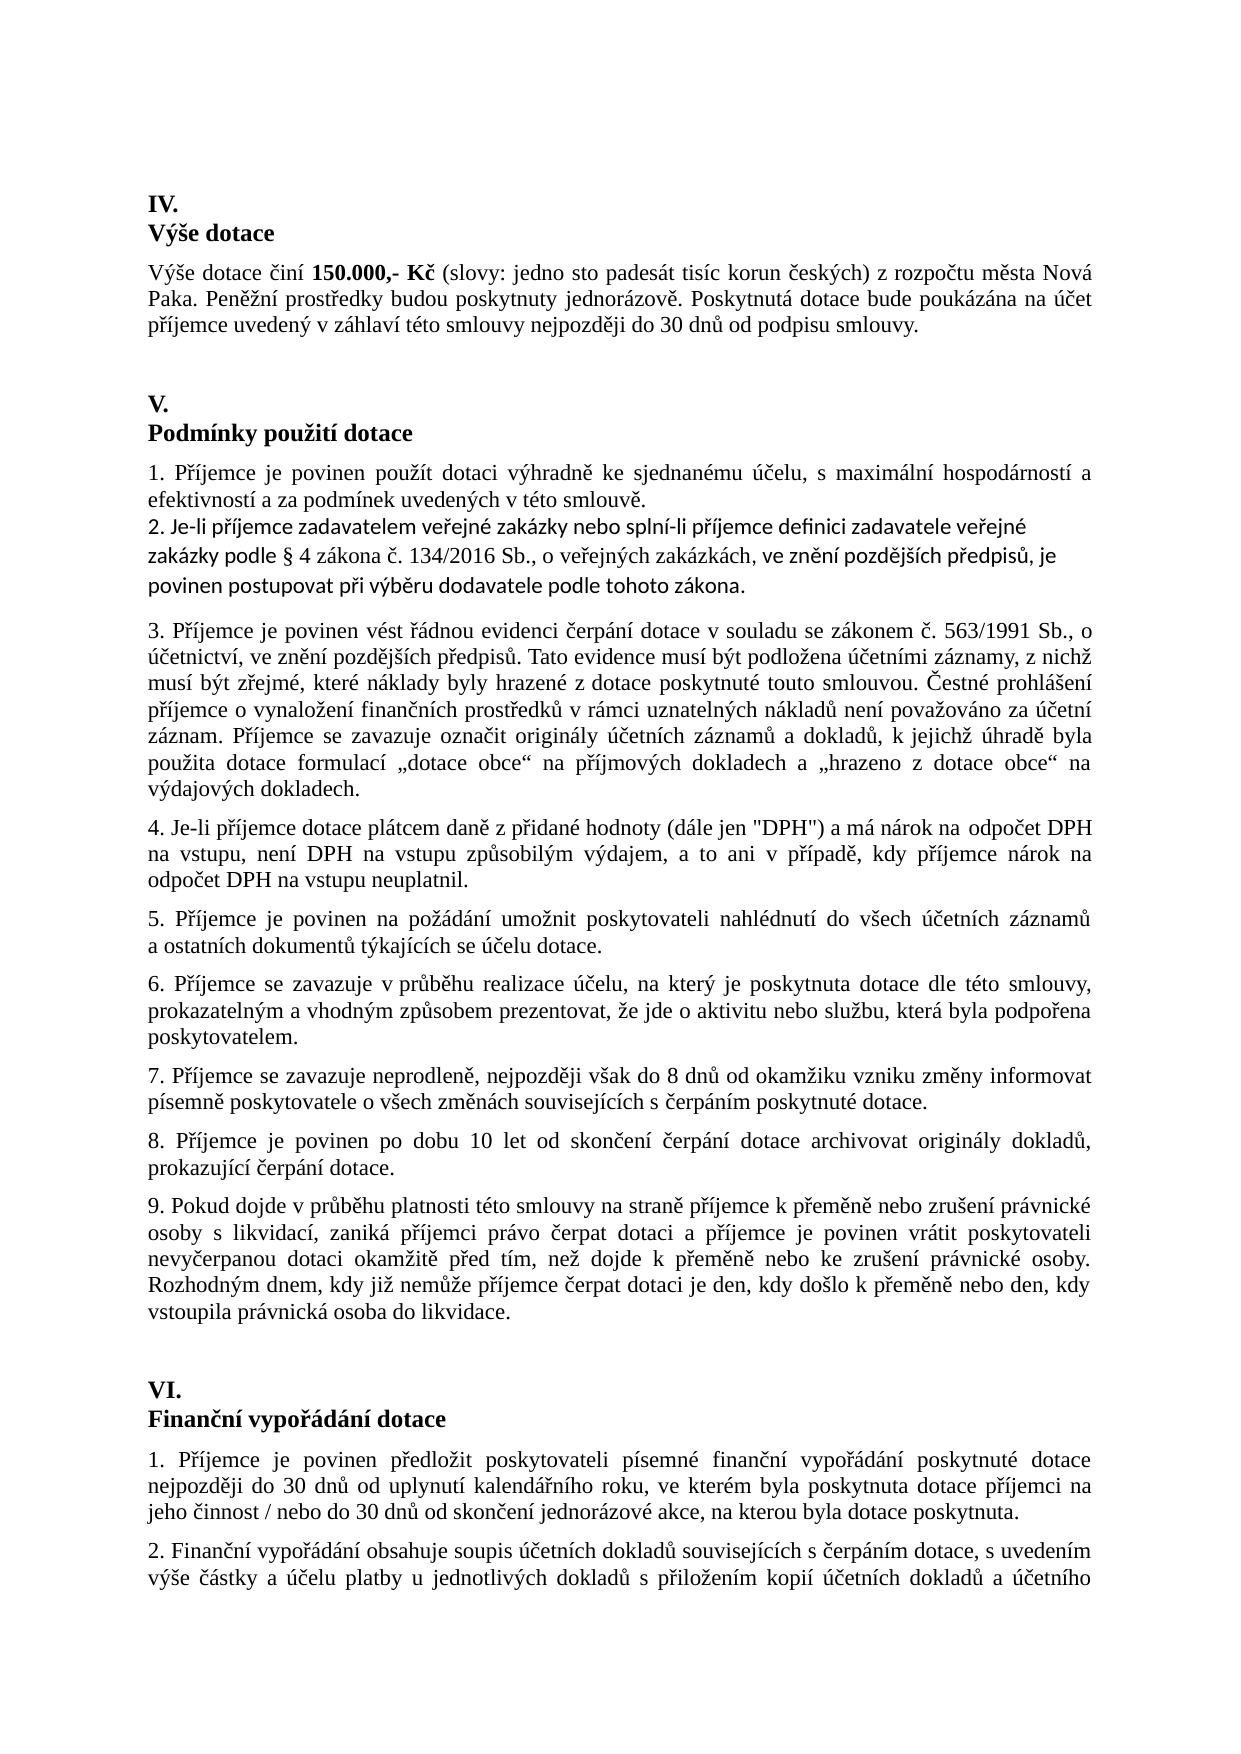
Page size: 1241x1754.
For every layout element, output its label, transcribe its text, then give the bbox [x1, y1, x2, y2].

text 9. Pokud dojde v průběhu platnosti této smlouvy na straně příjemce k přeměně nebo zrušení právnické osoby s likvidací, zaniká příjemci právo čerpat dotaci a příjemce je povinen vrátit poskytovateli nevyčerpanou dotaci okamžitě před tím, než dojde k přeměně nebo ke zrušení právnické osoby. Rozhodným dnem, kdy již nemůže příjemce čerpat dotaci je den, kdy došlo k přeměně nebo den, kdy vstoupila právnická osoba do likvidace. [148, 1192, 1093, 1324]
text 2. Je-li příjemce zadavatelem veřejné zakázky nebo splní-li příjemce definici zadavatele veřejné zakázky podle § 4 zákona č. 134/2016 Sb., o veřejných zakázkách, ve znění pozdějších předpisů, je povinen postupovat při výběru dodavatele podle tohoto zákona. [148, 512, 1093, 599]
text 1. Příjemce je povinen použít dotaci výhradně ke sjednanému účelu, s maximální hospodárností a efektivností a za podmínek uvedených v této smlouvě. [148, 459, 1093, 512]
text V. [148, 389, 1093, 418]
text 7. Příjemce se zavazuje neprodleně, nejpozději však do 8 dnů od okamžiku vzniku změny informovat písemně poskytovatele o všech změnách souvisejících s čerpáním poskytnuté dotace. [148, 1062, 1093, 1115]
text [148, 1537, 1093, 1590]
text 4. Je-li příjemce dotace plátcem daně z přidané hodnoty (dále jen "DPH") a má nárok na odpočet DPH na vstupu, není DPH na vstupu způsobilým výdajem, a to ani v případě, kdy příjemce nárok na odpočet DPH na vstupu neuplatnil. [148, 814, 1093, 893]
text 8. Příjemce je povinen po dobu 10 let od skončení čerpání dotace archivovat originály dokladů, prokazující čerpání dotace. [148, 1127, 1093, 1180]
text Výše dotace [148, 218, 1093, 246]
text Podmínky použití dotace [148, 418, 1093, 447]
text Finanční vypořádání dotace [148, 1404, 1093, 1433]
text VI. [148, 1376, 1093, 1404]
text 3. Příjemce je povinen vést řádnou evidenci čerpání dotace v souladu se zákonem č. 563/1991 Sb., o účetnictví, ve znění pozdějších předpisů. Tato evidence musí být podložena účetními záznamy, z nichž musí být zřejmé, které náklady byly hrazené z dotace poskytnuté touto smlouvou. Čestné prohlášení příjemce o vynaložení finančních prostředků v rámci uznatelných nákladů není považováno za účetní záznam. Příjemce se zavazuje označit originály účetních záznamů a dokladů, k jejichž úhradě byla použita dotace formulací „dotace obce“ na příjmových dokladech a „hrazeno z dotace obce“ na výdajových dokladech. [148, 617, 1093, 801]
text IV. [148, 189, 1093, 218]
text 6. Příjemce se zavazuje v průběhu realizace účelu, na který je poskytnuta dotace dle této smlouvy, prokazatelným a vhodným způsobem prezentovat, že jde o aktivitu nebo službu, která byla podpořena poskytovatelem. [148, 971, 1093, 1049]
text Výše dotace činí 150.000,- Kč (slovy: jedno sto padesát tisíc korun českých) z rozpočtu města Nová Paka. Peněžní prostředky budou poskytnuty jednorázově. Poskytnutá dotace bude poukázána na účet příjemce uvedený v záhlaví této smlouvy nejpozději do 30 dnů od podpisu smlouvy. [148, 259, 1093, 338]
text 5. Příjemce je povinen na požádání umožnit poskytovateli nahlédnutí do všech účetních záznamů a ostatních dokumentů týkajících se účelu dotace. [148, 905, 1093, 958]
text 1. Příjemce je povinen předložit poskytovateli písemné finanční vypořádání poskytnuté dotace nejpozději do 30 dnů od uplynutí kalendářního roku, ve kterém byla poskytnuta dotace příjemci na jeho činnost / nebo do 30 dnů od skončení jednorázové akce, na kterou byla dotace poskytnuta. [148, 1446, 1093, 1525]
